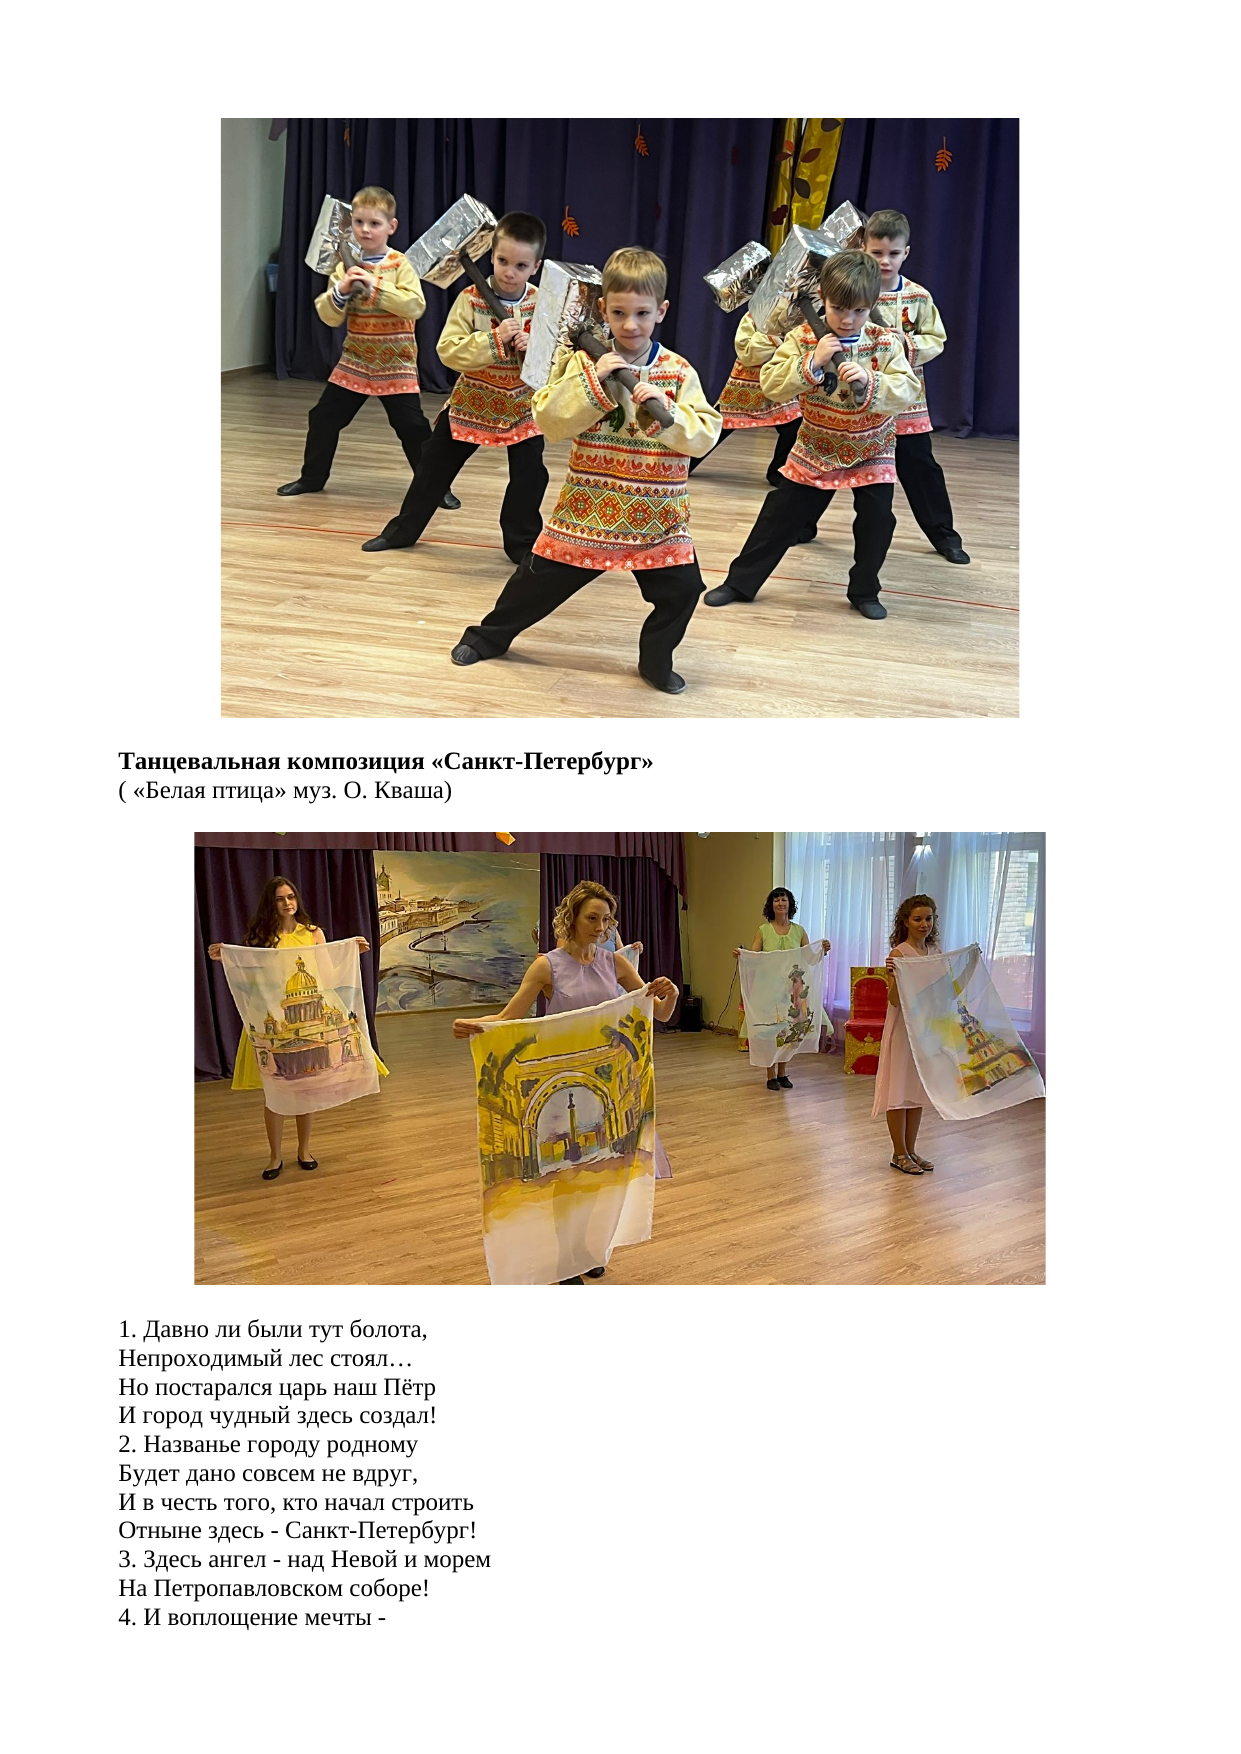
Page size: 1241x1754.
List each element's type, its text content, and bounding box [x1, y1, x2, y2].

picture [220, 118, 1020, 718]
text 1. Давно ли были тут болота, [118, 1314, 1122, 1343]
text 2. Названье городу родному [118, 1429, 1122, 1458]
text 3. Здесь ангел - над Невой и морем [118, 1544, 1122, 1573]
text 4. И воплощение мечты - [118, 1602, 1122, 1630]
text И город чудный здесь создал! [118, 1400, 1122, 1429]
text Танцевальная композиция «Санкт-Петербург» [118, 746, 1122, 775]
text Будет дано совсем не вдруг, [118, 1458, 1122, 1487]
text Непроходимый лес стоял… [118, 1343, 1122, 1372]
text И в честь того, кто начал строить [118, 1487, 1122, 1515]
text Отныне здесь - Санкт-Петербург! [118, 1515, 1122, 1544]
text На Петропавловском соборе! [118, 1573, 1122, 1602]
text ( «Белая птица» муз. О. Кваша) [118, 775, 1122, 803]
text Но постарался царь наш Пётр [118, 1372, 1122, 1400]
picture [194, 832, 1046, 1285]
